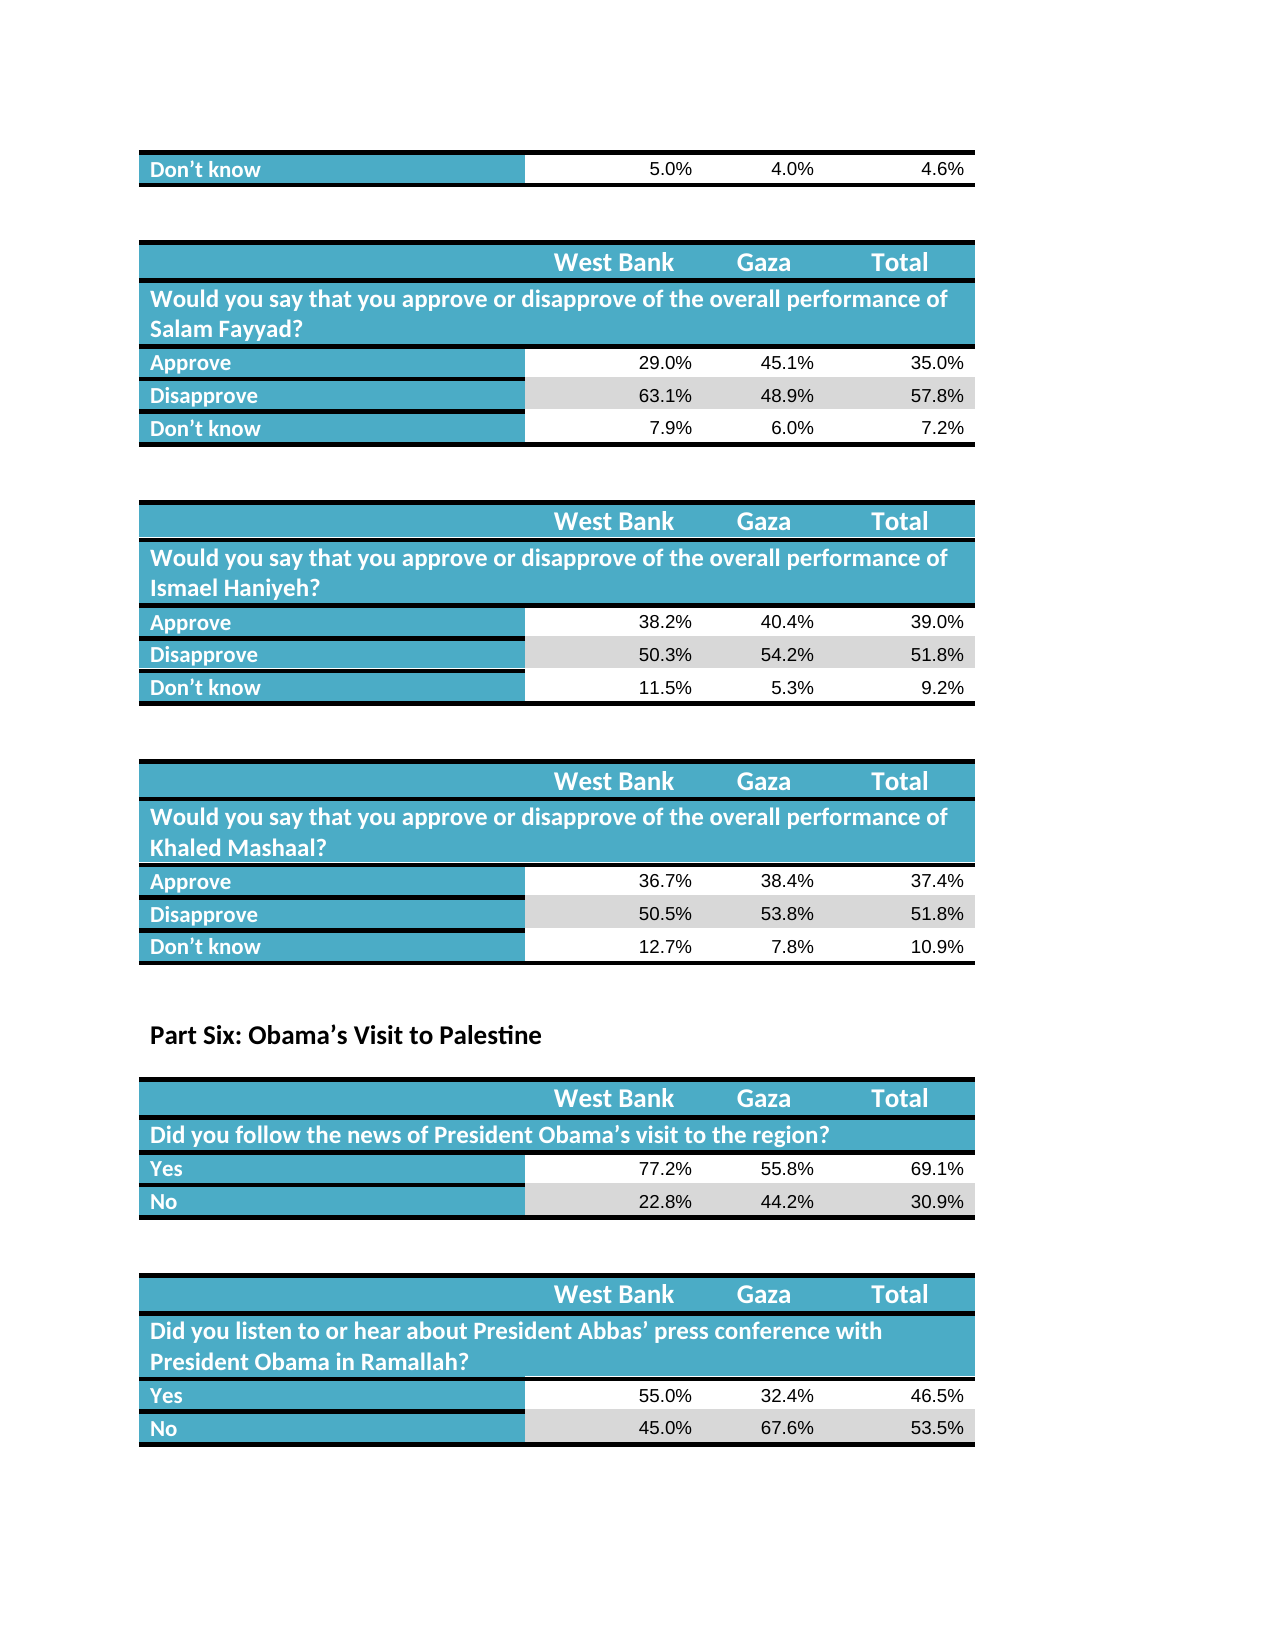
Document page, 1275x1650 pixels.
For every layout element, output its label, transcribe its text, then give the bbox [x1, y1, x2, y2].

table_cell 45.0% [525, 1409, 703, 1442]
table_cell 37.4% [825, 867, 975, 895]
table_cell 54.2% [703, 636, 825, 668]
table_cell 11.5% [525, 669, 703, 701]
table_cell 10.9% [825, 928, 975, 961]
text Part Six: Obama’s Visit to Palestine [150, 1018, 1125, 1051]
table_cell Disapprove [139, 900, 525, 928]
table_cell 55.8% [703, 1155, 825, 1183]
table_cell 50.5% [525, 895, 703, 928]
table_cell 69.1% [825, 1155, 975, 1183]
table_cell 63.1% [525, 377, 703, 409]
table_cell Approve [139, 608, 525, 636]
table_header Gaza [703, 505, 825, 537]
table_cell 77.2% [525, 1155, 703, 1183]
table_cell 51.8% [825, 895, 975, 928]
table_header West Bank [525, 764, 703, 797]
table_cell 30.9% [825, 1183, 975, 1215]
table_cell 50.3% [525, 636, 703, 668]
table_cell 46.5% [825, 1381, 975, 1409]
table_cell 7.2% [825, 409, 975, 442]
table_header West Bank [525, 505, 703, 537]
table_cell 40.4% [703, 608, 825, 636]
table_cell 35.0% [825, 349, 975, 377]
table_cell 67.6% [703, 1409, 825, 1442]
table_cell Don’t know [139, 673, 525, 701]
table_cell 4.6% [825, 155, 975, 183]
table_cell Don’t know [139, 414, 525, 442]
table_cell 39.0% [825, 608, 975, 636]
table_cell Did you listen to or hear about President Abbas’ press conference with President Obama in Ramallah? [139, 1316, 975, 1376]
table_cell 51.8% [825, 636, 975, 668]
table_cell 57.8% [825, 377, 975, 409]
table_cell Yes [139, 1381, 525, 1409]
table_cell 36.7% [525, 867, 703, 895]
table_header [139, 245, 525, 278]
table_cell 29.0% [525, 349, 703, 377]
table_cell Did you follow the news of President Obama’s visit to the region? [139, 1120, 975, 1150]
table_cell Approve [139, 349, 525, 377]
table_cell 4.0% [703, 155, 825, 183]
table_cell Would you say that you approve or disapprove of the overall performance of Salam Fayyad? [139, 283, 975, 344]
table_cell 44.2% [703, 1183, 825, 1215]
table_cell 53.8% [703, 895, 825, 928]
table_cell 9.2% [825, 669, 975, 701]
table_header Total [825, 1278, 975, 1311]
table_cell Disapprove [139, 641, 525, 668]
table_cell 55.0% [525, 1381, 703, 1409]
table_header Total [825, 245, 975, 278]
table_cell 53.5% [825, 1409, 975, 1442]
table_cell 48.9% [703, 377, 825, 409]
table_header West Bank [525, 1082, 703, 1115]
table_cell Would you say that you approve or disapprove of the overall performance of Ismael Haniyeh? [139, 542, 975, 603]
table_cell Yes [139, 1155, 525, 1183]
table_cell Disapprove [139, 381, 525, 409]
table_cell No [139, 1187, 525, 1215]
table_header Total [825, 764, 975, 797]
table_header [139, 505, 525, 537]
table_cell Approve [139, 867, 525, 895]
table_header West Bank [525, 1278, 703, 1311]
table_cell 7.9% [525, 409, 703, 442]
table_cell Would you say that you approve or disapprove of the overall performance of Khaled Mashaal? [139, 801, 975, 862]
table_cell 5.0% [525, 155, 703, 183]
table_cell No [139, 1414, 525, 1442]
table_header Gaza [703, 764, 825, 797]
table_header Total [825, 505, 975, 537]
table_header Total [825, 1082, 975, 1115]
table_header [139, 1082, 525, 1115]
table_cell 7.8% [703, 928, 825, 961]
table_header [139, 764, 525, 797]
table_cell 32.4% [703, 1381, 825, 1409]
table_cell 6.0% [703, 409, 825, 442]
table_cell 45.1% [703, 349, 825, 377]
table_cell 38.4% [703, 867, 825, 895]
table_cell Don’t know [139, 933, 525, 961]
table_cell 12.7% [525, 928, 703, 961]
table_header West Bank [525, 245, 703, 278]
table_header [139, 1278, 525, 1311]
table_header Gaza [703, 245, 825, 278]
table_cell 38.2% [525, 608, 703, 636]
table_header Gaza [703, 1278, 825, 1311]
table_cell 5.3% [703, 669, 825, 701]
table_header Gaza [703, 1082, 825, 1115]
table_cell Don’t know [139, 155, 525, 183]
table_cell 22.8% [525, 1183, 703, 1215]
